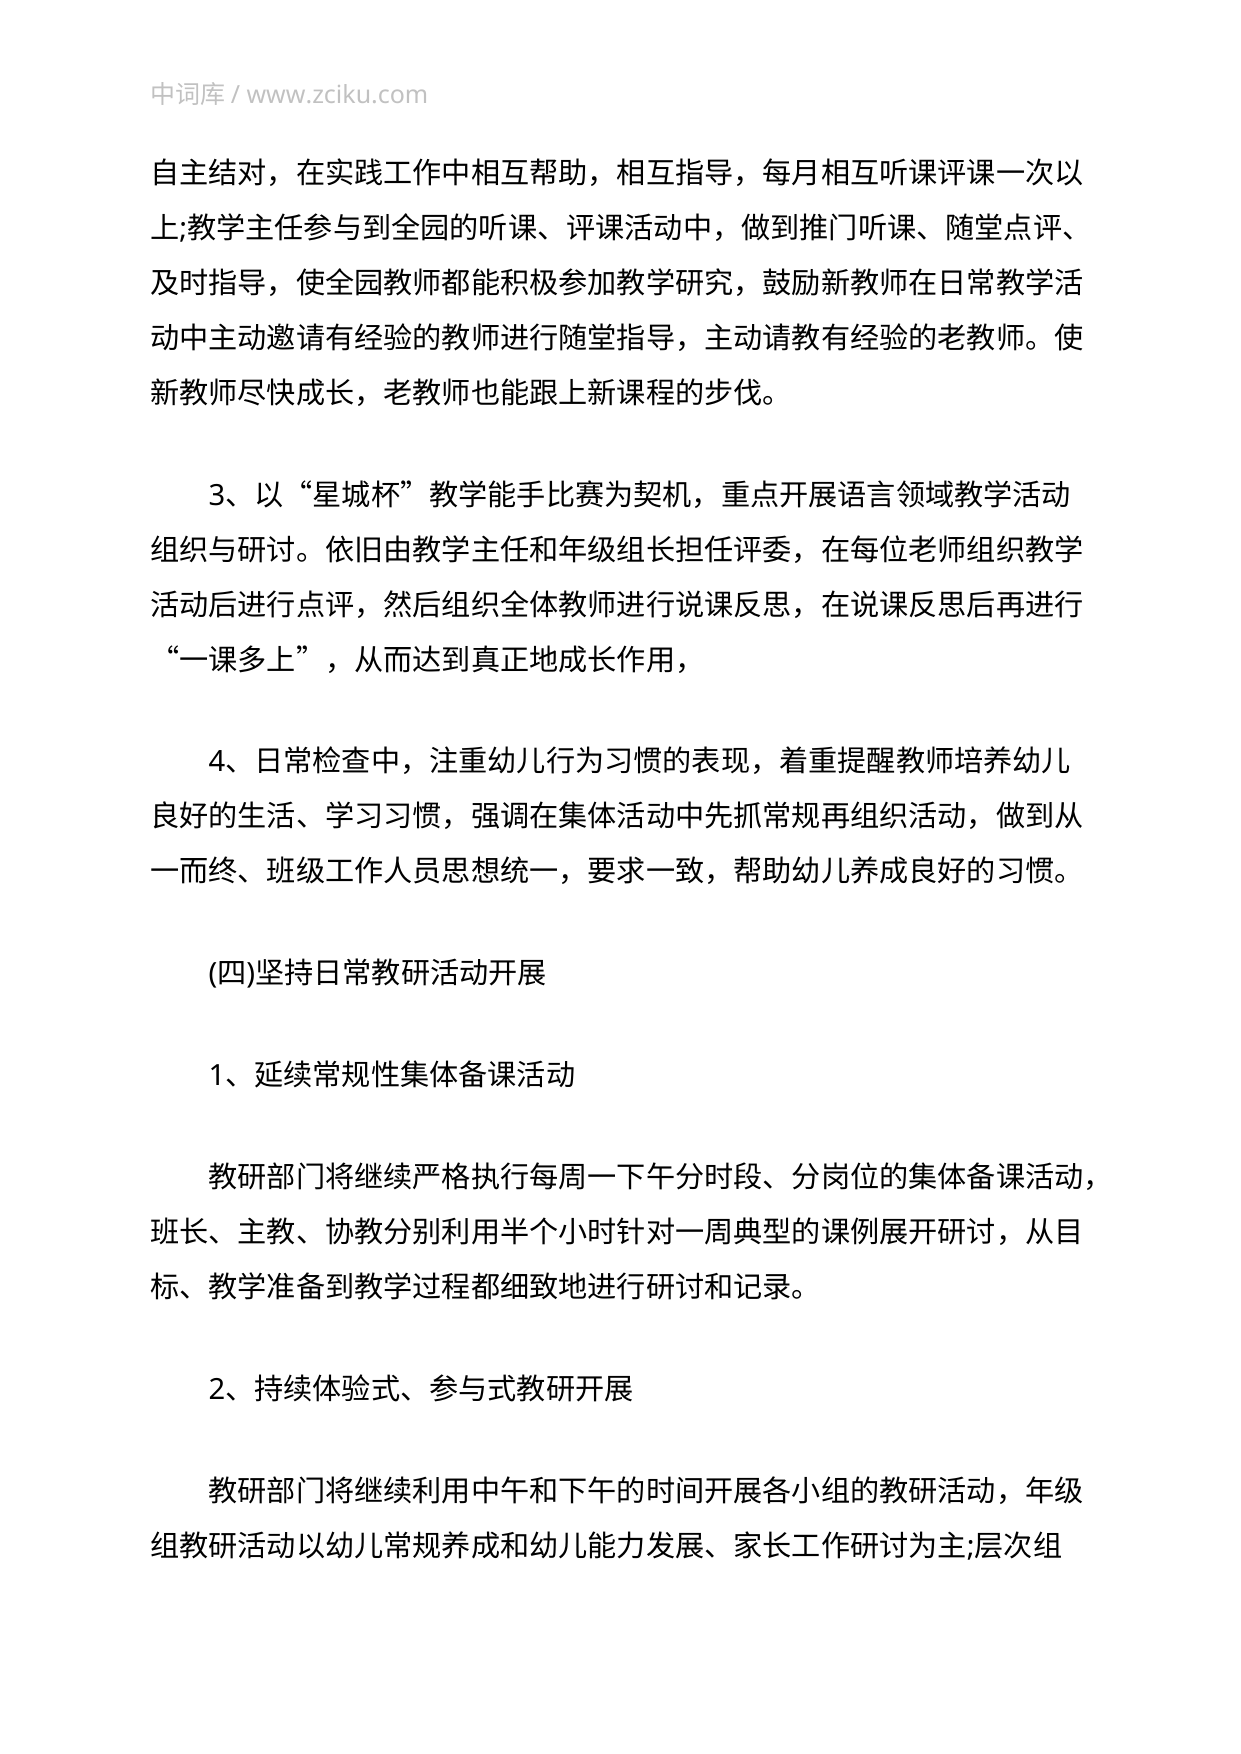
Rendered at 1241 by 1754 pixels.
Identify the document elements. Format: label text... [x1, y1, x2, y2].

text 4、日常检查中，注重幼儿行为习惯的表现，着重提醒教师培养幼儿良好的生活、学习习惯，强调在集体活动中先抓常规再组织活动，做到从一而终、班级工作人员思想统一，要求一致，帮助幼儿养成良好的习惯。 [150, 738, 1090, 890]
text 2、持续体验式、参与式教研开展 [150, 1365, 1090, 1408]
text 1、延续常规性集体备课活动 [150, 1052, 1090, 1094]
text 3、以“星城杯”教学能手比赛为契机，重点开展语言领域教学活动组织与研讨。依旧由教学主任和年级组长担任评委，在每位老师组织教学活动后进行点评，然后组织全体教师进行说课反思，在说课反思后再进行“一课多上”，从而达到真正地成长作用， [150, 471, 1090, 678]
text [150, 150, 1090, 412]
text (四)坚持日常教研活动开展 [150, 950, 1090, 992]
text 教研部门将继续严格执行每周一下午分时段、分岗位的集体备课活动，班长、主教、协教分别利用半个小时针对一周典型的课例展开研讨，从目标、教学准备到教学过程都细致地进行研讨和记录。 [150, 1154, 1090, 1306]
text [150, 1467, 1090, 1564]
